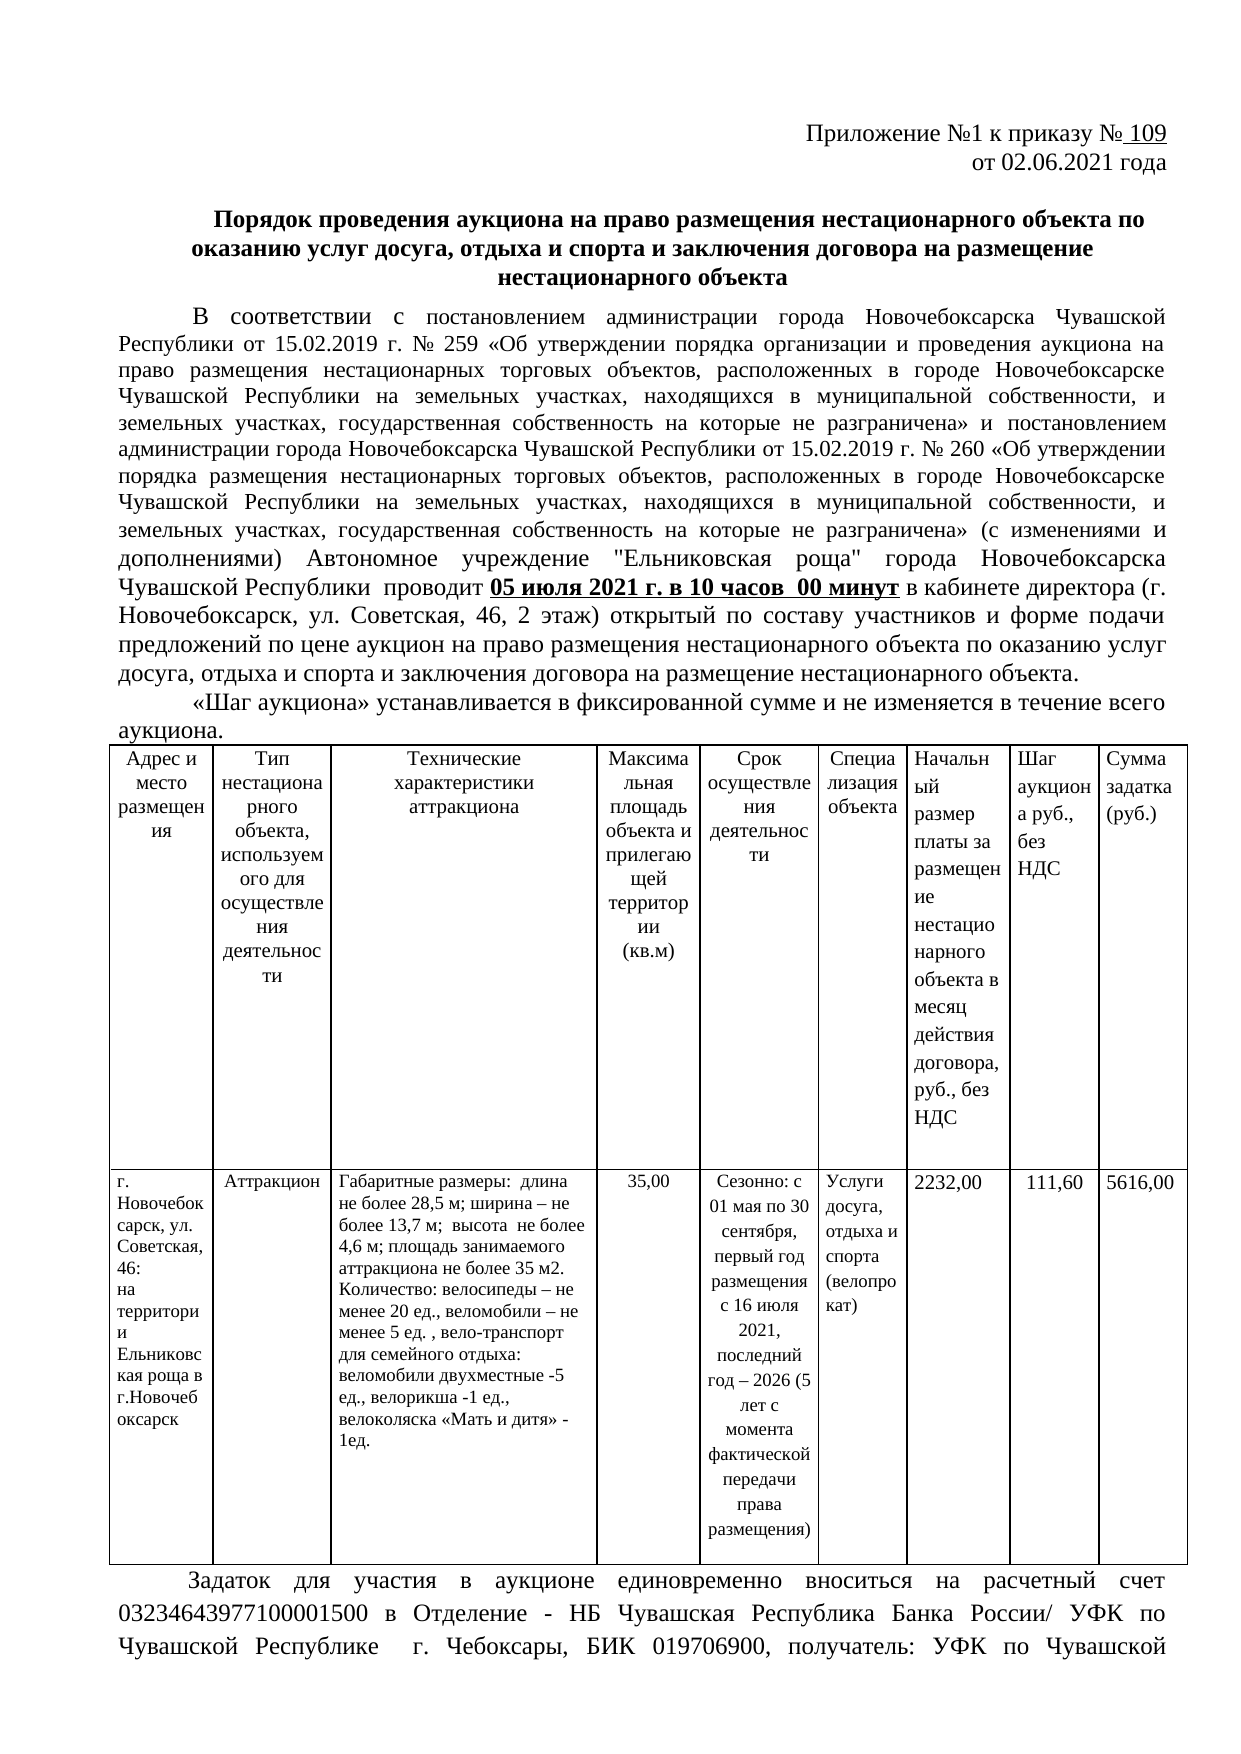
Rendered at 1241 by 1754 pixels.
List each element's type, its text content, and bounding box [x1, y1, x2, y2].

table_cell Аттракцион [214, 1170, 330, 1564]
text В соответствии с постановлением администрации города Новочебоксарска Чувашской Республики от 15.02.2019 г. № 259 «Об утверждении порядка организации и проведения аукциона на право размещения нестационарных торговых объектов, расположенных в городе Новочебоксарске Чувашской Республики на земельных участках, находящихся в муниципальной собственности, и земельных участках, государственная собственность на которые не разграничена» и постановлением администрации города Новочебоксарска Чувашской Республики от 15.02.2019 г. № 260 «Об утверждении порядка размещения нестационарных торговых объектов, расположенных в городе Новочебоксарске Чувашской Республики на земельных участках, находящихся в муниципальной собственности, и земельных участках, государственная собственность на которые не разграничена» (с изменениями и дополнениями) Автономное учреждение "Ельниковская роща" города Новочебоксарска Чувашской Республики проводит 05 июля 2021 г. в 10 часов 00 минут в кабинете директора (г. Новочебоксарск, ул. Советская, 46, 2 этаж) открытый по составу участников и форме подачи предложений по цене аукцион на право размещения нестационарного объекта по оказанию услуг досуга, отдыха и спорта и заключения договора на размещение нестационарного объекта. [118, 514, 1167, 687]
text «Шаг аукциона» устанавливается в фиксированной сумме и не изменяется в течение всего аукциона. [118, 687, 1167, 744]
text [118, 1565, 1167, 1660]
text от 02.06.2021 года [118, 147, 1167, 176]
table_header Максимальная площадь объекта и прилегающей территории (кв.м) [598, 746, 699, 1169]
table_header Шаг аукциона руб., без НДС [1011, 746, 1098, 1169]
table_cell 35,00 [598, 1170, 699, 1564]
table_cell Габаритные размеры: длина не более 28,5 м; ширина – не более 13,7 м; высота не более 4,6 м; площадь занимаемого аттракциона не более 35 м2. Количество: велосипеды – не менее 20 ед., веломобили – не менее 5 ед. , вело-транспорт для семейного отдыха: веломобили двухместные -5 ед., велорикша -1 ед., велоколяска «Мать и дитя» - 1ед. [332, 1170, 596, 1564]
table_cell Услуги досуга, отдыха и спорта (велопрокат) [819, 1170, 906, 1564]
table_header Сумма задатка (руб.) [1100, 746, 1187, 1169]
table_cell 5616,00 [1100, 1170, 1187, 1564]
table_cell 111,60 [1011, 1170, 1098, 1564]
table_header Тип нестационарного объекта, используемого для осуществления деятельности [214, 746, 330, 1169]
table_header Адрес и место размещения [110, 746, 212, 1169]
table_cell Сезонно: с 01 мая по 30 сентября, первый год размещения с 16 июля 2021, последний год – 2026 (5 лет с момента фактической передачи права размещения) [701, 1170, 818, 1564]
text Порядок проведения аукциона на право размещения нестационарного объекта по оказанию услуг досуга, отдыха и спорта и заключения договора на размещение нестационарного объекта [118, 204, 1167, 291]
table_header Технические характеристики аттракциона [332, 746, 596, 1169]
table_cell 2232,00 [908, 1170, 1009, 1564]
table_header Начальный размер платы за размещение нестационарного объекта в месяц действия договора, руб., без НДС [908, 746, 1009, 1169]
text Приложение №1 к приказу № 109 [118, 118, 1167, 147]
table_cell г. Новочебоксарск, ул. Советская, 46: на территории Ельниковская роща в г.Новочебоксарск [110, 1170, 212, 1564]
table_header Специализация объекта [819, 746, 906, 1169]
table_header Срок осуществления деятельности [701, 746, 818, 1169]
